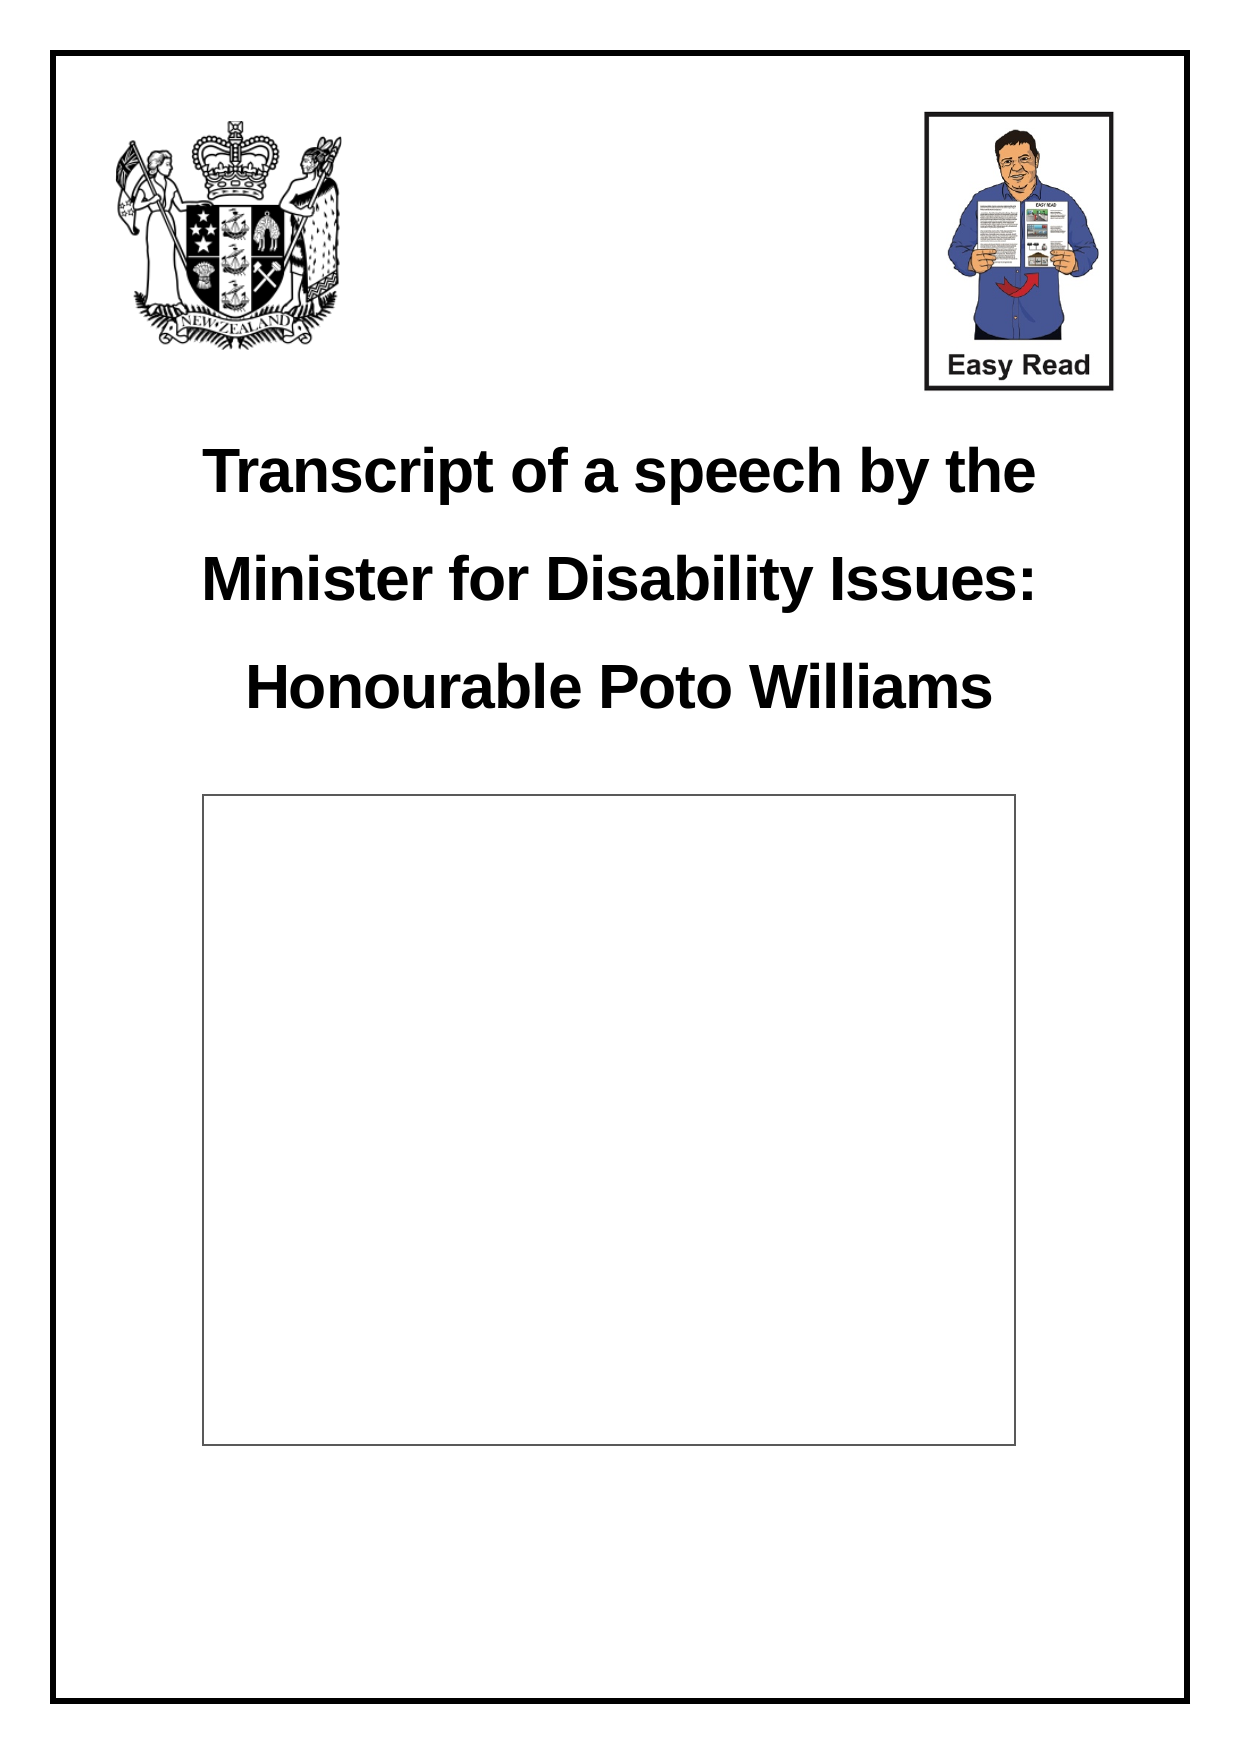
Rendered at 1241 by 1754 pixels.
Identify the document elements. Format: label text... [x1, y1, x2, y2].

title Minister for Disability Issues: [150, 542, 1090, 614]
picture [115, 121, 342, 350]
picture [910, 86, 1127, 411]
title Transcript of a speech by the [150, 434, 1090, 506]
title Honourable Poto Williams [150, 649, 1090, 721]
